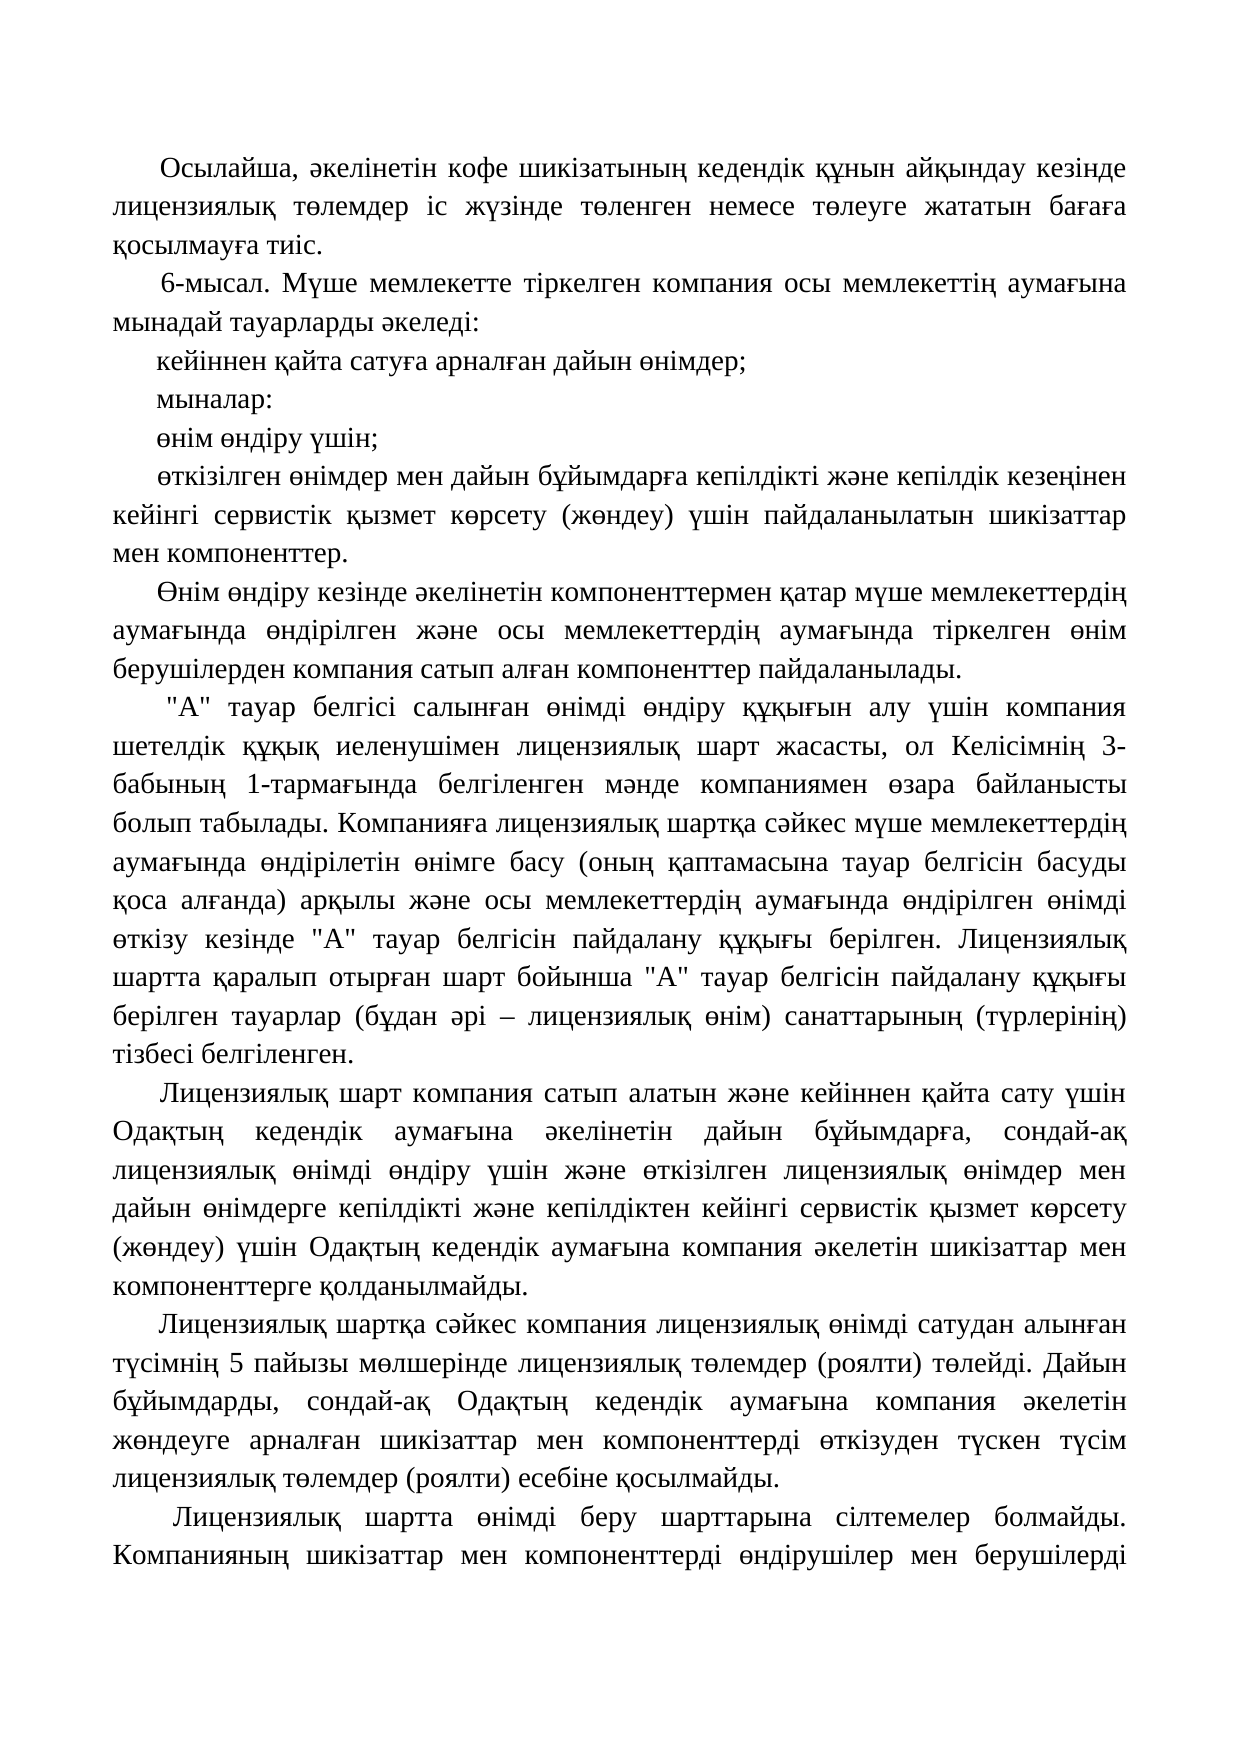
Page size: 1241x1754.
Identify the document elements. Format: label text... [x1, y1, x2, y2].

text кейіннен қайта сатуға арналған дайын өнімдер; [112, 343, 1128, 376]
text өткізілген өнімдер мен дайын бұйымдарға кепілдікті және кепілдік кезеңінен кейінгі сервистік қызмет көрсету (жөндеу) үшін пайдаланылатын шикізаттар мен компоненттер. [112, 458, 1128, 569]
text өнім өндіру үшін; [112, 420, 1128, 453]
text Лицензиялық шартқа сәйкес компания лицензиялық өнімді сатудан алынған түсімнің 5 пайызы мөлшерінде лицензиялық төлемдер (роялти) төлейді. Дайын бұйымдарды, сондай-ақ Одақтың кедендік аумағына компания әкелетін жөндеуге арналған шикізаттар мен компоненттерді өткізуден түскен түсім лицензиялық төлемдер (роялти) есебіне қосылмайды. [112, 1306, 1128, 1494]
text мыналар: [112, 381, 1128, 415]
text Лицензиялық шарт компания сатып алатын және кейіннен қайта сату үшін Одақтың кедендік аумағына әкелінетін дайын бұйымдарға, сондай-ақ лицензиялық өнімді өндіру үшін және өткізілген лицензиялық өнімдер мен дайын өнімдерге кепілдікті және кепілдіктен кейінгі сервистік қызмет көрсету (жөндеу) үшін Одақтың кедендік аумағына компания әкелетін шикізаттар мен компоненттерге қолданылмайды. [112, 1075, 1128, 1301]
text Осылайша, әкелінетін кофе шикізатының кедендік құнын айқындау кезінде лицензиялық төлемдер іс жүзінде төленген немесе төлеуге жататын бағаға қосылмауға тиіс. [112, 150, 1128, 261]
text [112, 1499, 1128, 1571]
text Өнім өндіру кезінде әкелінетін компоненттермен қатар мүше мемлекеттердің аумағында өндірілген және осы мемлекеттердің аумағында тіркелген өнім берушілерден компания сатып алған компоненттер пайдаланылады. [112, 574, 1128, 684]
text 6-мысал. Мүше мемлекетте тіркелген компания осы мемлекеттің аумағына мынадай тауарларды әкеледі: [112, 266, 1128, 338]
text "А" тауар белгісі салынған өнімді өндіру құқығын алу үшін компания шетелдік құқық иеленушімен лицензиялық шарт жасасты, ол Келісімнің 3-бабының 1-тармағында белгіленген мәнде компаниямен өзара байланысты болып табылады. Компанияға лицензиялық шартқа сәйкес мүше мемлекеттердің аумағында өндірілетін өнімге басу (оның қаптамасына тауар белгісін басуды қоса алғанда) арқылы және осы мемлекеттердің аумағында өндірілген өнімді өткізу кезінде "А" тауар белгісін пайдалану құқығы берілген. Лицензиялық шартта қаралып отырған шарт бойынша "А" тауар белгісін пайдалану құқығы берілген тауарлар (бұдан әрі – лицензиялық өнім) санаттарының (түрлерінің) тізбесі белгіленген. [112, 689, 1128, 1070]
